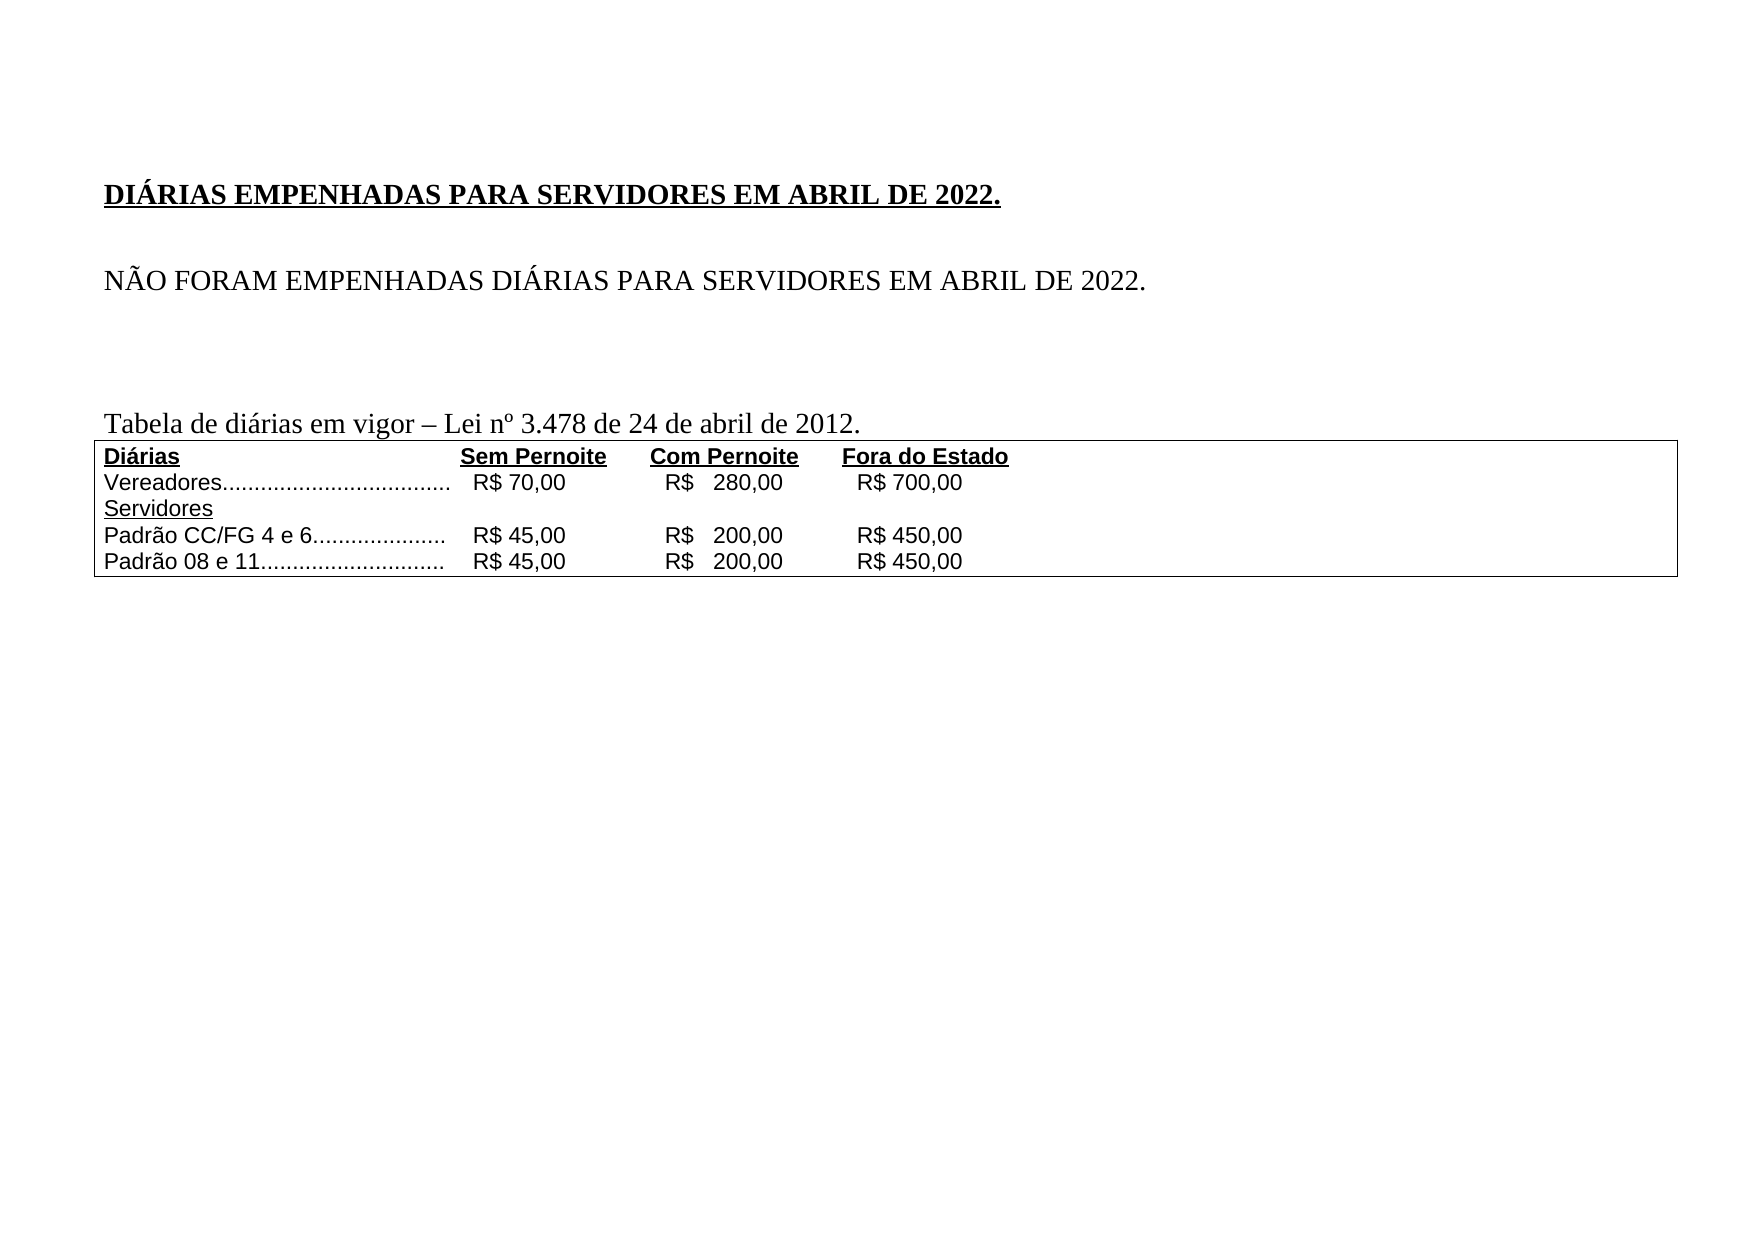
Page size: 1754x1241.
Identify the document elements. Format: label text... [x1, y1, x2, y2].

text Tabela de diárias em vigor – Lei nº 3.478 de 24 de abril de 2012. [103, 406, 1668, 439]
text Padrão CC/FG 4 e 6..................... R$ 45,00 R$ 200,00 R$ 450,00 [103, 522, 1668, 545]
text Diárias Sem Pernoite Com Pernoite Fora do Estado [95, 441, 1677, 469]
text DIÁRIAS EMPENHADAS PARA SERVIDORES EM ABRIL DE 2022. [103, 177, 1668, 211]
text Vereadores.................................... R$ 70,00 R$ 280,00 R$ 700,00 [103, 469, 1668, 495]
text Padrão 08 e 11............................. R$ 45,00 R$ 200,00 R$ 450,00 [95, 545, 1677, 576]
text Servidores [103, 495, 1668, 522]
text NÃO FORAM EMPENHADAS DIÁRIAS PARA SERVIDORES EM ABRIL DE 2022. [103, 263, 1668, 297]
